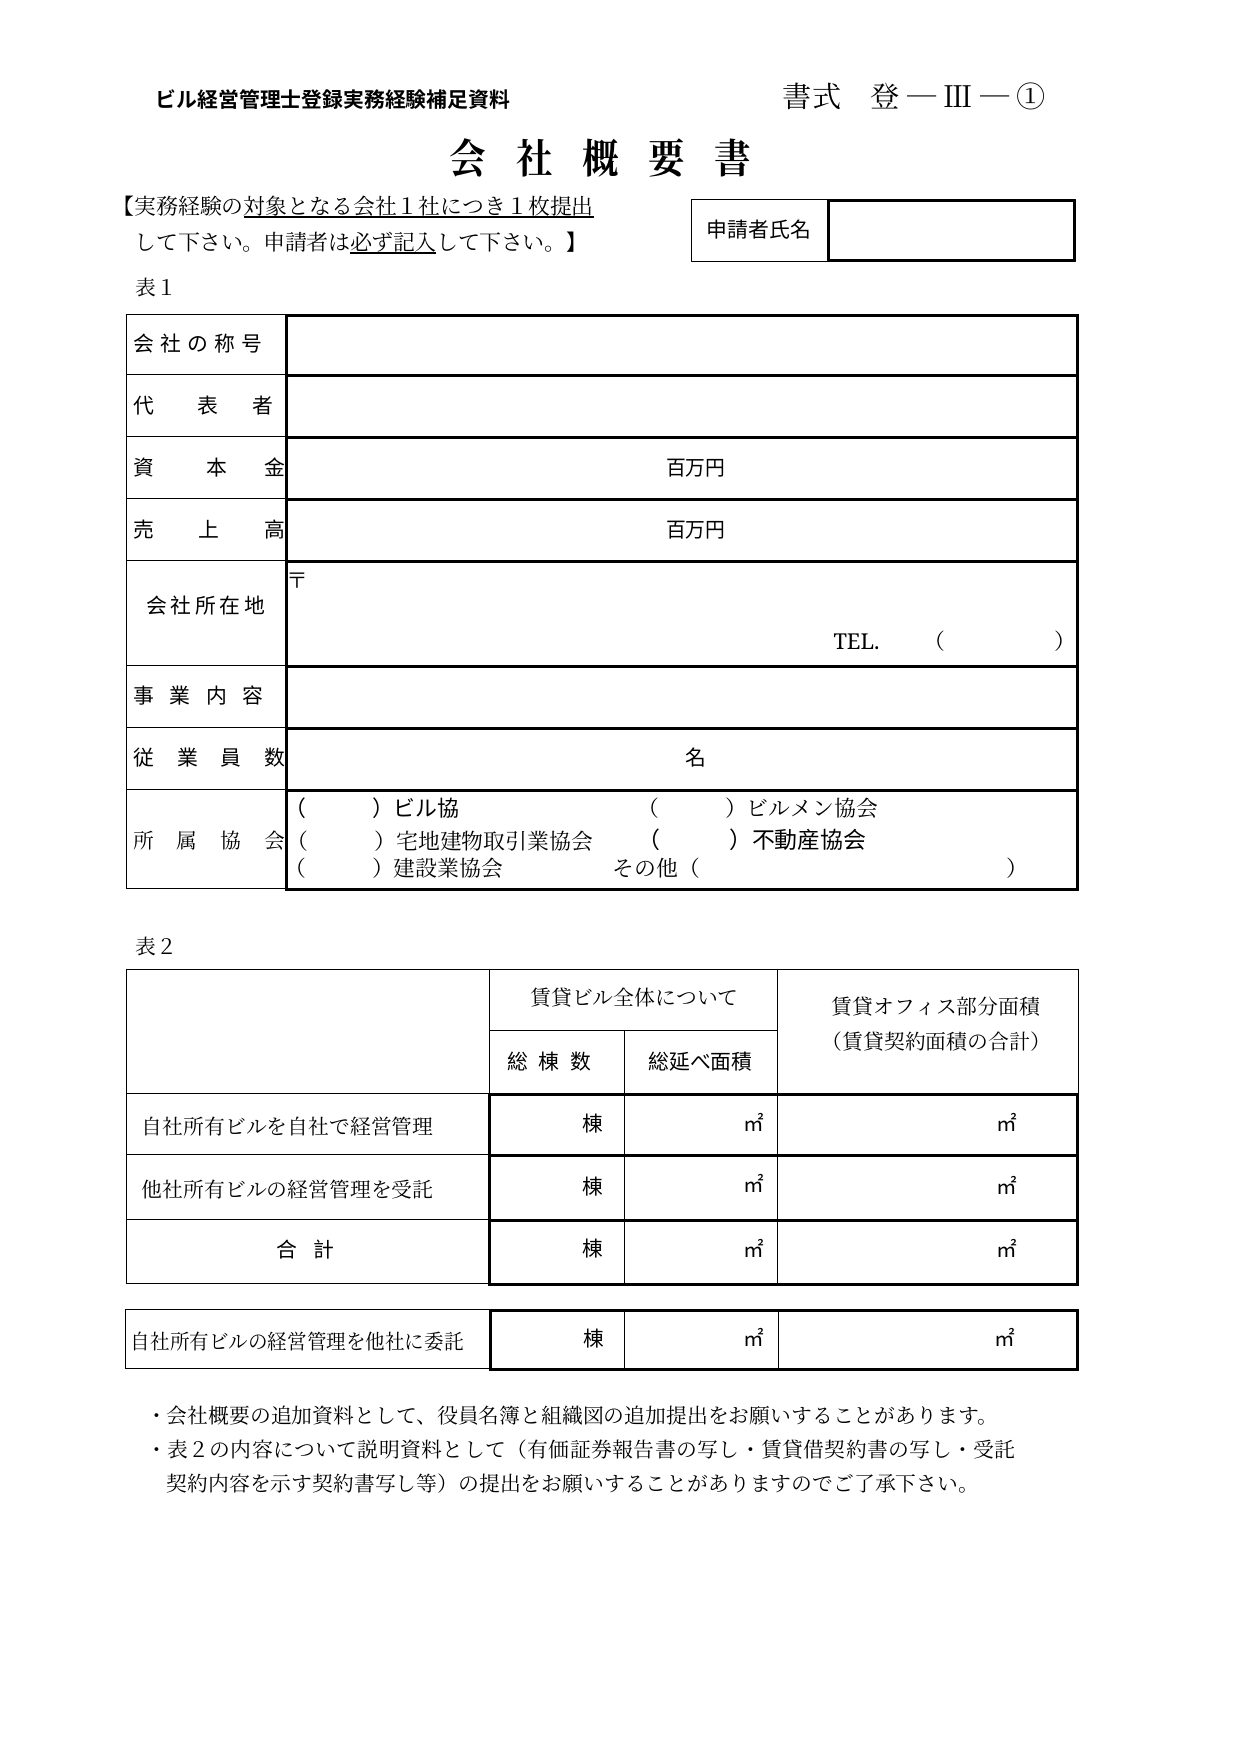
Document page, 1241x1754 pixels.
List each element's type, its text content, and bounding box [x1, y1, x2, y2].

table_cell 百万円 [288, 501, 1076, 560]
table_cell 所属協会 [127, 790, 285, 888]
table_cell 棟 [491, 1222, 624, 1282]
table_header ㎡ [779, 1312, 1076, 1368]
table_cell （ ）ビルメン協会 [637, 792, 1076, 823]
table_cell 棟 [491, 1157, 624, 1219]
table_cell （ ）宅地建物取引業協会 [288, 824, 637, 854]
text ・表２の内容について説明資料として（有価証券報告書の写し・賃貸借契約書の写し・受託契約内容を示す契約書写し等）の提出をお願いすることがありますのでご了承下さい。 [146, 1433, 1017, 1497]
text ・会社概要の追加資料として、役員名簿と組織図の追加提出をお願いすることがあります。 [146, 1400, 1017, 1430]
table_cell ㎡ [625, 1222, 777, 1282]
table_cell 総 棟 数 [490, 1031, 624, 1093]
table_cell [288, 668, 1076, 727]
table_cell 名 [288, 730, 1076, 789]
table_cell ㎡ [778, 1222, 1076, 1282]
table_header [127, 970, 489, 1093]
table_cell [288, 377, 1076, 436]
table_cell 会社所在地 [127, 561, 285, 665]
table_cell 事業内容 [127, 666, 285, 727]
table_header ㎡ [625, 1312, 778, 1368]
text ビル経営管理士登録実務経験補足資料 書式 登 ─ Ⅲ ─ ① [123, 77, 1078, 116]
text 表１ [135, 272, 1017, 302]
table_cell 従業員数 [127, 728, 285, 789]
table_header 自社所有ビルの経営管理を他社に委託 [126, 1310, 489, 1368]
table_cell 代 表 者 [127, 375, 285, 436]
table_cell ㎡ [778, 1157, 1076, 1219]
table_cell 他社所有ビルの経営管理を受託 [127, 1155, 488, 1219]
table_cell 資 本 金 [127, 437, 285, 498]
table_header 賃貸オフィス部分面積 （賃貸契約面積の合計） [778, 970, 1078, 1093]
text 表２ [135, 930, 1017, 960]
text 【実務経験の対象となる会社１社につき１枚提出 して下さい。申請者は必ず記入して下さい。】 [112, 189, 1017, 256]
table_header [288, 317, 1076, 374]
table_cell ㎡ [625, 1157, 777, 1219]
table_cell 百万円 [288, 439, 1076, 498]
table_cell 売 上 高 [127, 499, 285, 560]
table_header 賃貸ビル全体について [490, 970, 777, 1030]
table_cell ㎡ [625, 1096, 777, 1154]
table_cell （ ）建設業協会 その他（ ） [288, 855, 1076, 888]
table_cell （ ）不動産協会 [637, 824, 1076, 854]
table_cell 総延べ面積 [625, 1031, 777, 1093]
table_cell （ ）ビル協 [288, 792, 637, 823]
table_cell 〒 TEL. （ ） [288, 563, 1076, 665]
table_header 会社の称号 [127, 315, 285, 374]
subtitle 会 社 概 要 書 [122, 127, 1078, 185]
table_header 棟 [492, 1312, 624, 1368]
table_cell 合 計 [127, 1220, 488, 1282]
table_cell ㎡ [778, 1096, 1076, 1154]
table_cell 棟 [491, 1096, 624, 1154]
table_cell 自社所有ビルを自社で経営管理 [127, 1094, 488, 1154]
